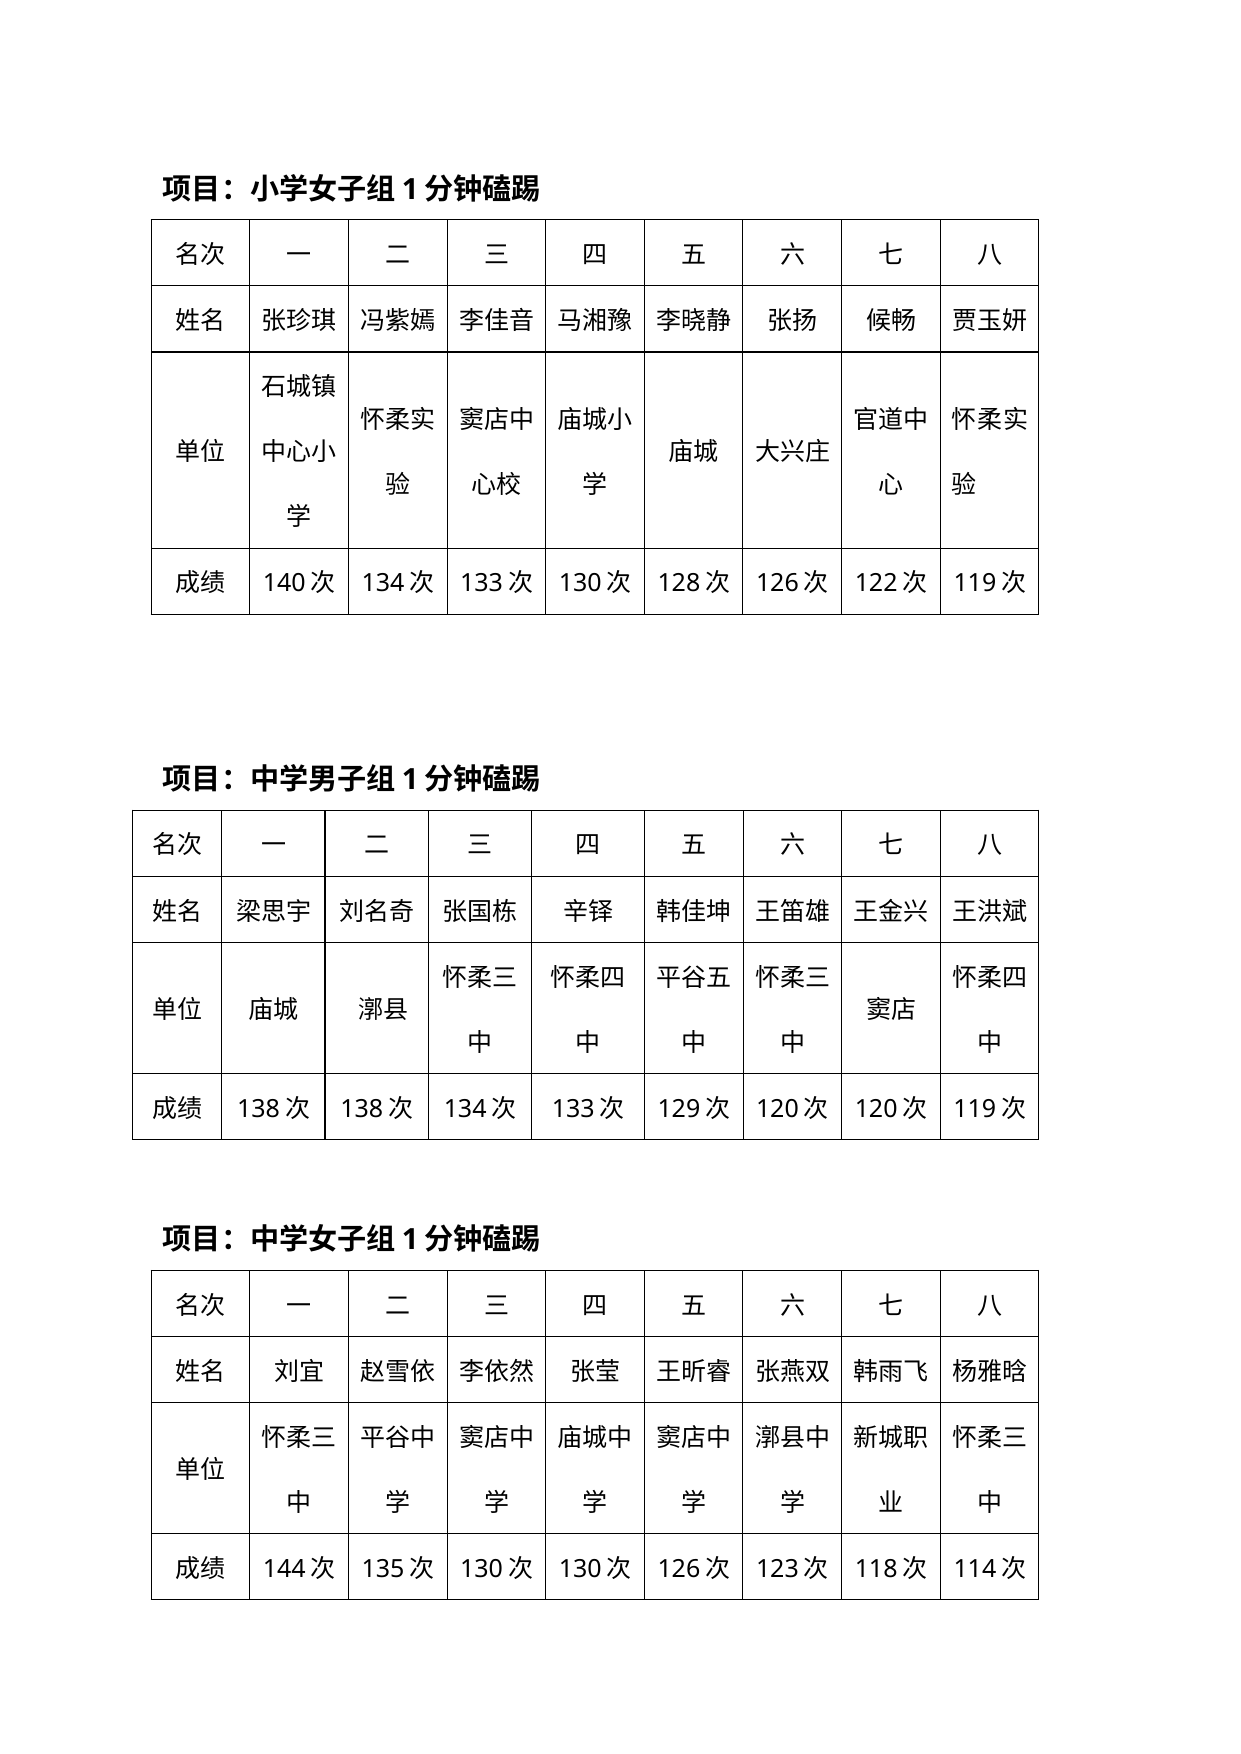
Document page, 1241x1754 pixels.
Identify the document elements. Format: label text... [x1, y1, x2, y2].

table_cell 庙城 [222, 943, 324, 1073]
table_cell 平谷中学 [349, 1403, 447, 1533]
table_cell 姓名 [152, 1337, 249, 1402]
table_header 六 [743, 1271, 841, 1336]
table_cell 怀柔四中 [941, 943, 1038, 1073]
table_header 四 [532, 811, 644, 876]
table_header 七 [842, 1271, 940, 1336]
table_cell 窦店中学 [448, 1403, 545, 1533]
table_cell 怀柔三中 [429, 943, 531, 1073]
table_cell 138次 [222, 1074, 324, 1139]
table_cell 张国栋 [429, 877, 531, 942]
table_cell 126次 [645, 1534, 742, 1599]
table_cell 张燕双 [743, 1337, 841, 1402]
table_cell 窦店中心校 [448, 353, 545, 547]
table_cell 118次 [842, 1534, 940, 1599]
table_cell 144次 [250, 1534, 348, 1599]
table_cell 130次 [546, 1534, 644, 1599]
table_cell 138次 [326, 1074, 428, 1139]
table_cell 133次 [448, 549, 545, 613]
table_cell 怀柔实验 [941, 353, 1038, 547]
table_cell 单位 [133, 943, 221, 1073]
table_cell 134次 [349, 549, 447, 613]
table_cell 窦店中学 [645, 1403, 742, 1533]
table_cell 张莹 [546, 1337, 644, 1402]
table_header 一 [250, 1271, 348, 1336]
table_cell 134次 [429, 1074, 531, 1139]
table_cell 姓名 [152, 286, 249, 351]
table_cell 姓名 [133, 877, 221, 942]
table_cell 李晓静 [645, 286, 742, 351]
table_cell 韩雨飞 [842, 1337, 940, 1402]
table_header 七 [842, 811, 940, 876]
table_cell 怀柔三中 [941, 1403, 1038, 1533]
table_cell 135次 [349, 1534, 447, 1599]
table_cell 赵雪依 [349, 1337, 447, 1402]
table_cell 贾玉妍 [941, 286, 1038, 351]
table_cell 庙城小学 [546, 353, 644, 547]
table_cell 140次 [250, 549, 348, 613]
table_cell 120次 [744, 1074, 841, 1139]
table_cell 130次 [448, 1534, 545, 1599]
text 项目：中学女子组1分钟磕踢 [162, 1205, 1122, 1270]
table_cell 120次 [842, 1074, 940, 1139]
table_cell 单位 [152, 1403, 249, 1533]
table_header 三 [448, 1271, 545, 1336]
table_cell 成绩 [133, 1074, 221, 1139]
table_header 五 [645, 220, 742, 285]
table_cell 庙城 [645, 353, 742, 547]
table_cell 129次 [645, 1074, 743, 1139]
table_header 五 [645, 811, 743, 876]
table_header 八 [941, 220, 1038, 285]
table_cell 刘宜 [250, 1337, 348, 1402]
table_header 八 [941, 1271, 1038, 1336]
table_cell 怀柔四中 [532, 943, 644, 1073]
table_cell 122次 [842, 549, 940, 613]
table_cell 王洪斌 [941, 877, 1038, 942]
table_header 六 [743, 220, 841, 285]
table_cell 大兴庄 [743, 353, 841, 547]
table_cell 119次 [941, 1074, 1038, 1139]
table_cell 王昕睿 [645, 1337, 742, 1402]
table_header 四 [546, 1271, 644, 1336]
table_cell 石城镇中心小学 [250, 353, 348, 547]
text 项目：中学男子组1分钟磕踢 [162, 744, 1122, 809]
table_cell 平谷五中 [645, 943, 743, 1073]
table_cell 126次 [743, 549, 841, 613]
table_cell 123次 [743, 1534, 841, 1599]
table_cell 李依然 [448, 1337, 545, 1402]
table_cell 韩佳坤 [645, 877, 743, 942]
table_header 二 [349, 220, 447, 285]
table_cell 成绩 [152, 1534, 249, 1599]
table_cell 张珍琪 [250, 286, 348, 351]
table_cell 130次 [546, 549, 644, 613]
table_cell 单位 [152, 353, 249, 547]
table_cell 李佳音 [448, 286, 545, 351]
table_header 名次 [133, 811, 221, 876]
table_cell 漷县 [326, 943, 428, 1073]
table_cell 王金兴 [842, 877, 940, 942]
table_cell 128次 [645, 549, 742, 613]
table_cell 114次 [941, 1534, 1038, 1599]
table_cell 冯紫嫣 [349, 286, 447, 351]
table_cell 漷县中学 [743, 1403, 841, 1533]
table_header 五 [645, 1271, 742, 1336]
table_header 一 [250, 220, 348, 285]
text 项目：小学女子组1分钟磕踢 [162, 154, 1122, 219]
table_cell 辛铎 [532, 877, 644, 942]
table_cell 新城职业 [842, 1403, 940, 1533]
table_cell 怀柔实验 [349, 353, 447, 547]
table_cell 王笛雄 [744, 877, 841, 942]
table_cell 刘名奇 [326, 877, 428, 942]
table_header 八 [941, 811, 1038, 876]
table_header 一 [222, 811, 324, 876]
table_header 七 [842, 220, 940, 285]
table_cell 133次 [532, 1074, 644, 1139]
table_header 名次 [152, 220, 249, 285]
table_cell 梁思宇 [222, 877, 324, 942]
table_cell 马湘豫 [546, 286, 644, 351]
table_cell 成绩 [152, 549, 249, 613]
table_cell 张扬 [743, 286, 841, 351]
table_header 名次 [152, 1271, 249, 1336]
table_cell 庙城中学 [546, 1403, 644, 1533]
table_cell 怀柔三中 [744, 943, 841, 1073]
table_cell 杨雅晗 [941, 1337, 1038, 1402]
table_header 三 [429, 811, 531, 876]
table_header 二 [349, 1271, 447, 1336]
table_header 二 [326, 811, 428, 876]
table_cell 119次 [941, 549, 1038, 613]
table_header 六 [744, 811, 841, 876]
table_cell 官道中心 [842, 353, 940, 547]
table_header 三 [448, 220, 545, 285]
table_cell 候畅 [842, 286, 940, 351]
table_cell 怀柔三中 [250, 1403, 348, 1533]
table_cell 窦店 [842, 943, 940, 1073]
table_header 四 [546, 220, 644, 285]
